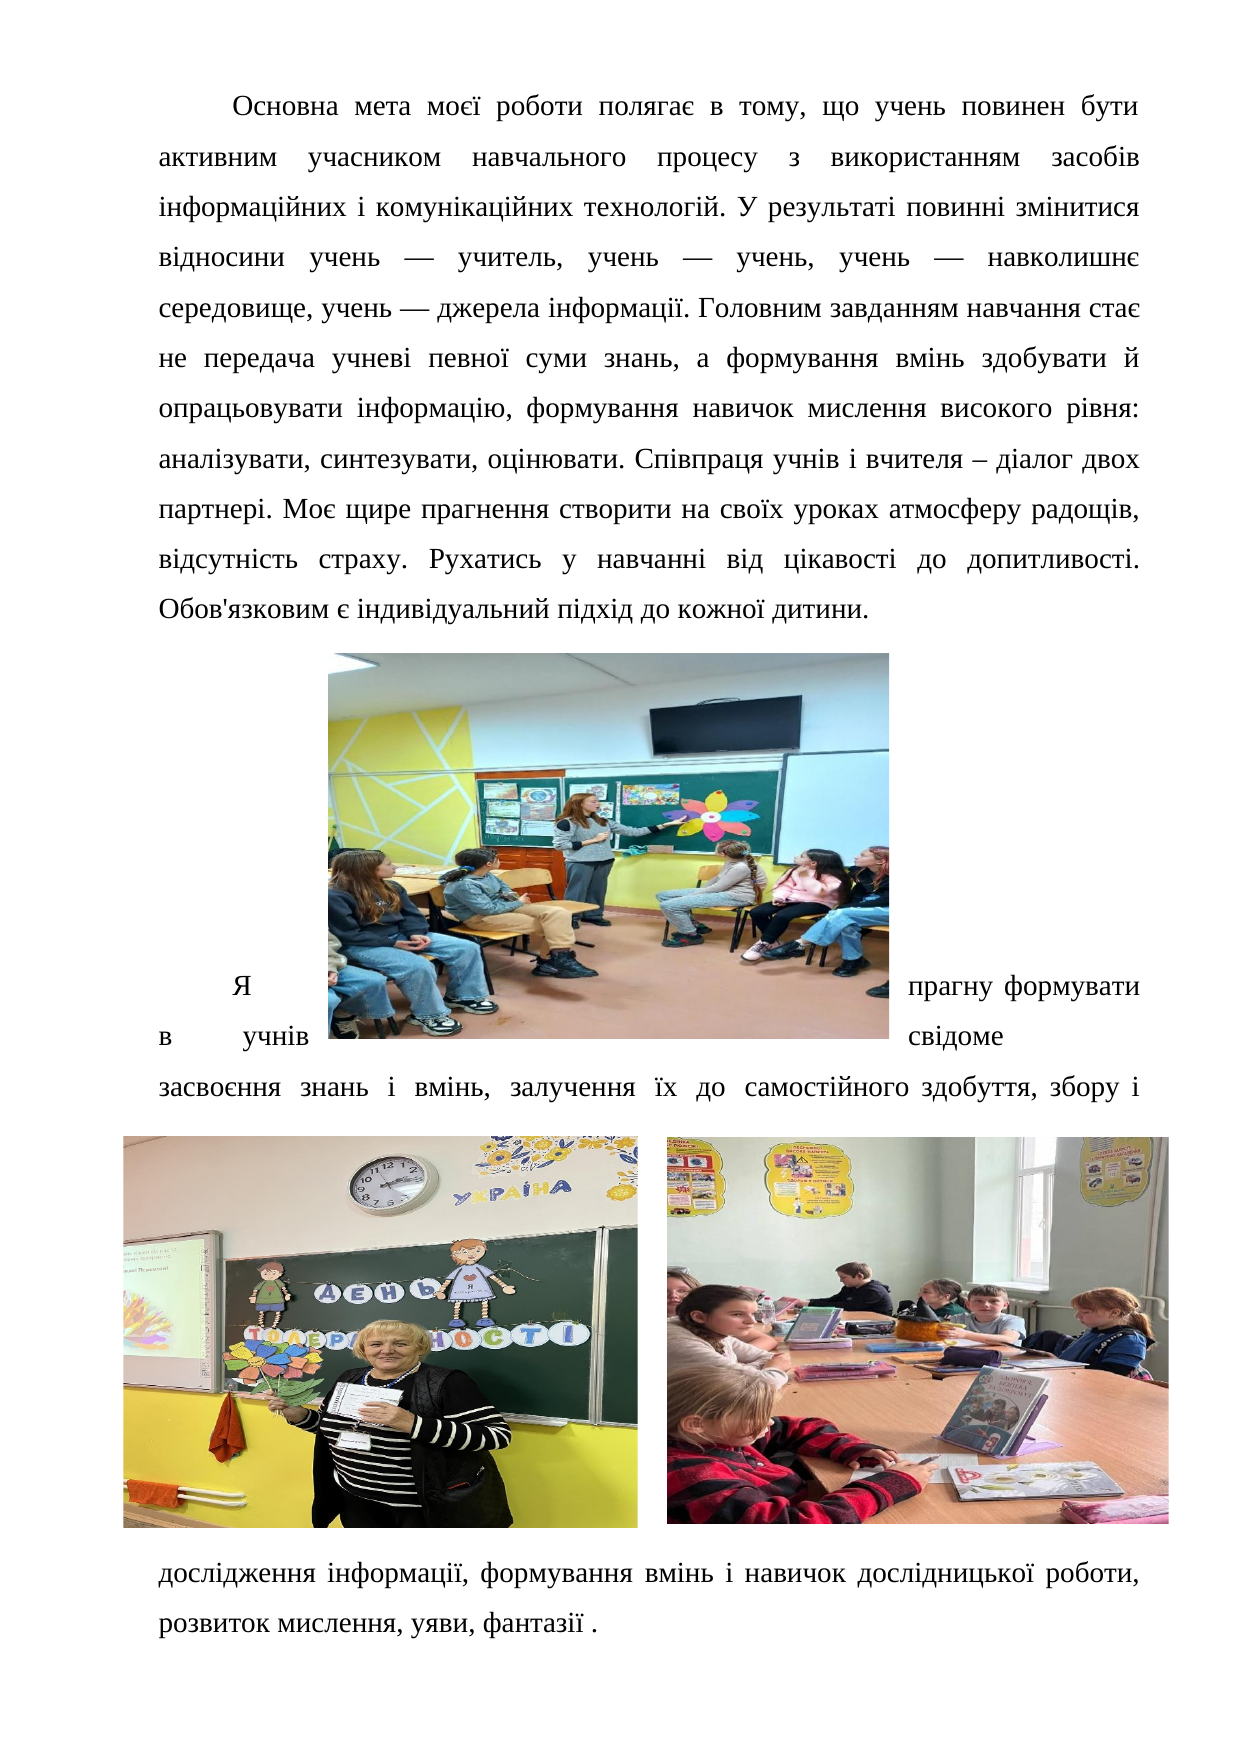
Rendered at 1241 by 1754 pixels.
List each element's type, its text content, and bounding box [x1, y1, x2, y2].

text Основна мета моєї роботи полягає в тому, що учень повинен бути активним учасником навчального процесу з використанням засобів інформаційних і комунікаційних технологій. У результаті повинні змінитися відносини учень — учитель, учень — учень, учень — навколишнє середовище, учень — джерела інформації. Головним завданням навчання стає не передача учневі певної суми знань, а формування вмінь здобувати й опрацьовувати інформацію, формування навичок мислення високого рівня: аналізувати, синтезувати, оцінювати. Співпраця учнів і вчителя – діалог двох партнері. Моє щире прагнення створити на своїх уроках атмосферу радощів, відсутність страху. Рухатись у навчанні від цікавості до допитливості. Обов'язковим є індивідуальний підхід до кожної дитини. [158, 88, 1140, 625]
picture [326, 653, 889, 1038]
picture [121, 1136, 638, 1526]
picture [665, 1137, 1168, 1522]
